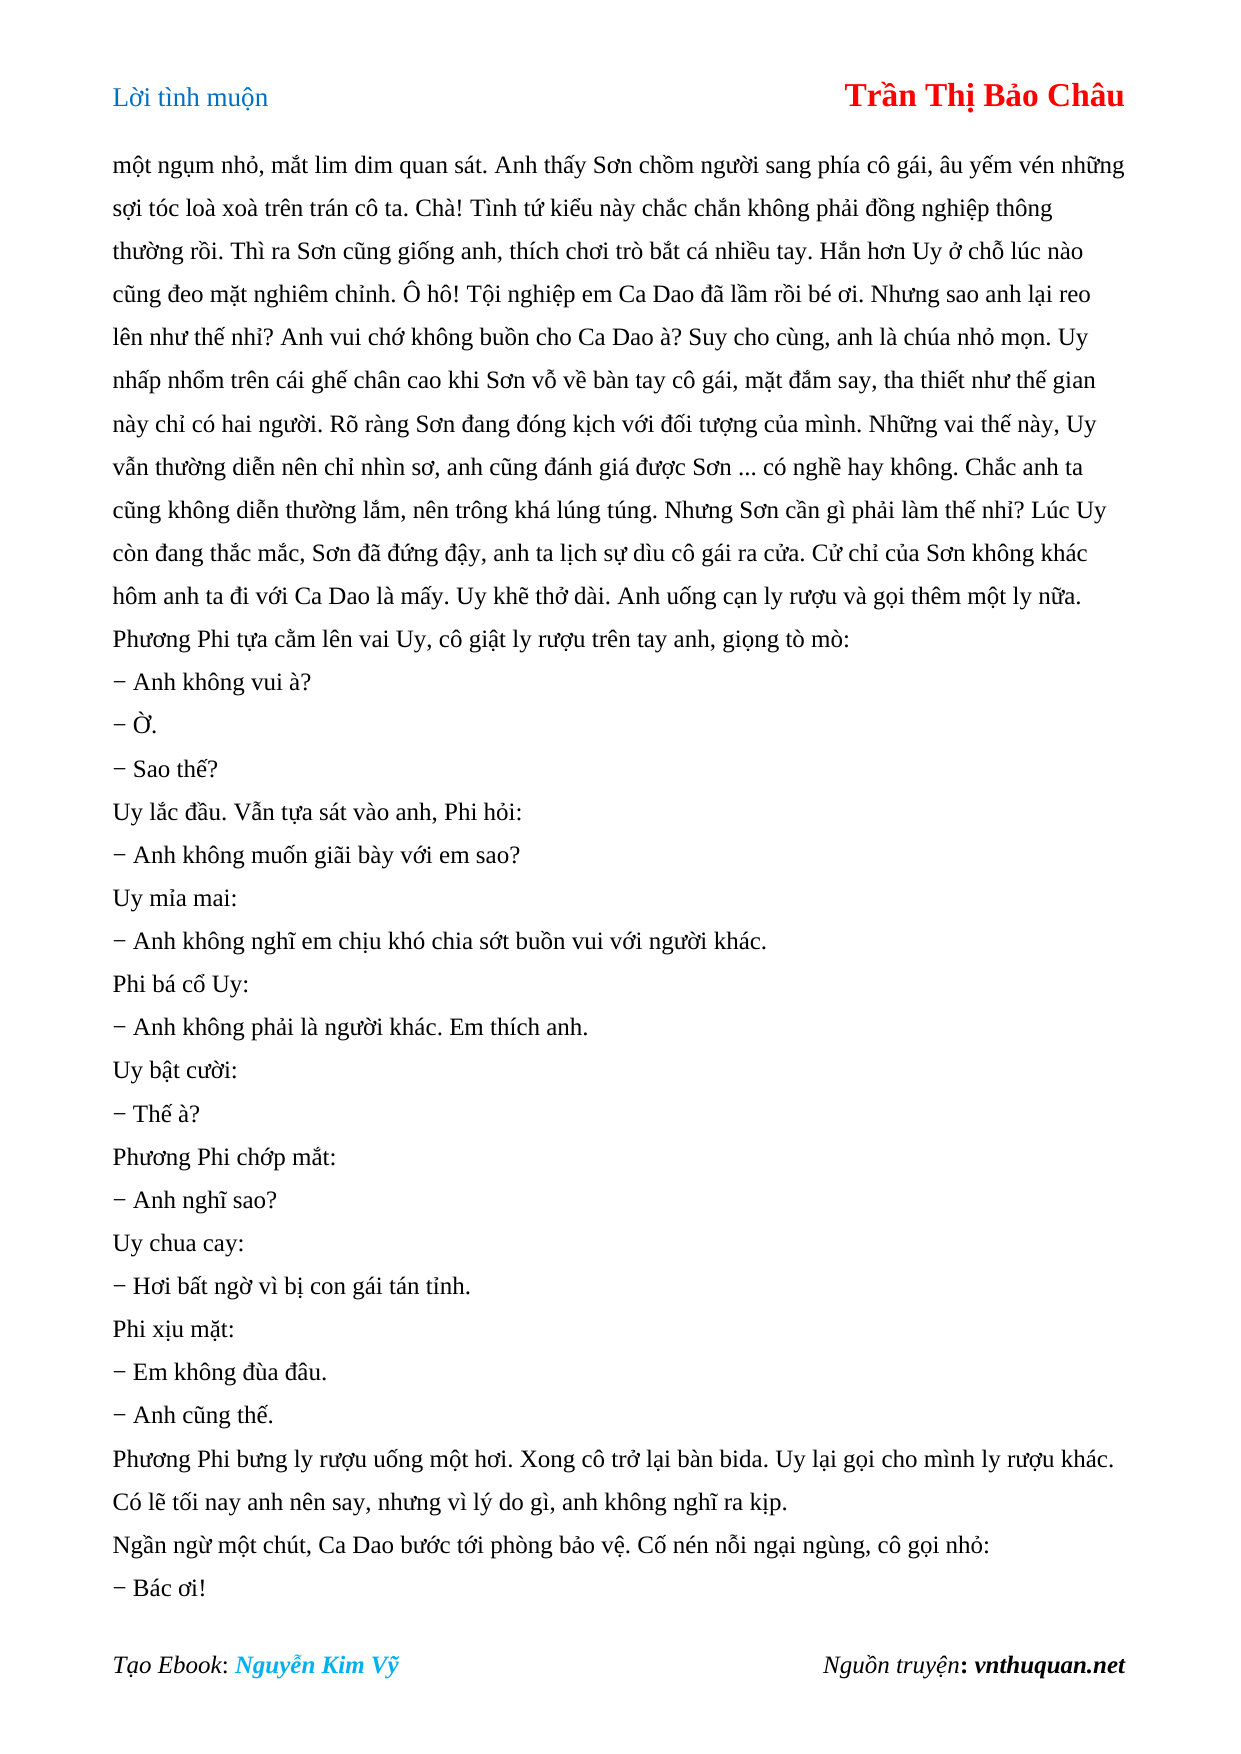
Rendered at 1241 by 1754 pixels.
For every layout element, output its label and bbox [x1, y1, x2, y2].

text [112, 150, 1128, 1602]
